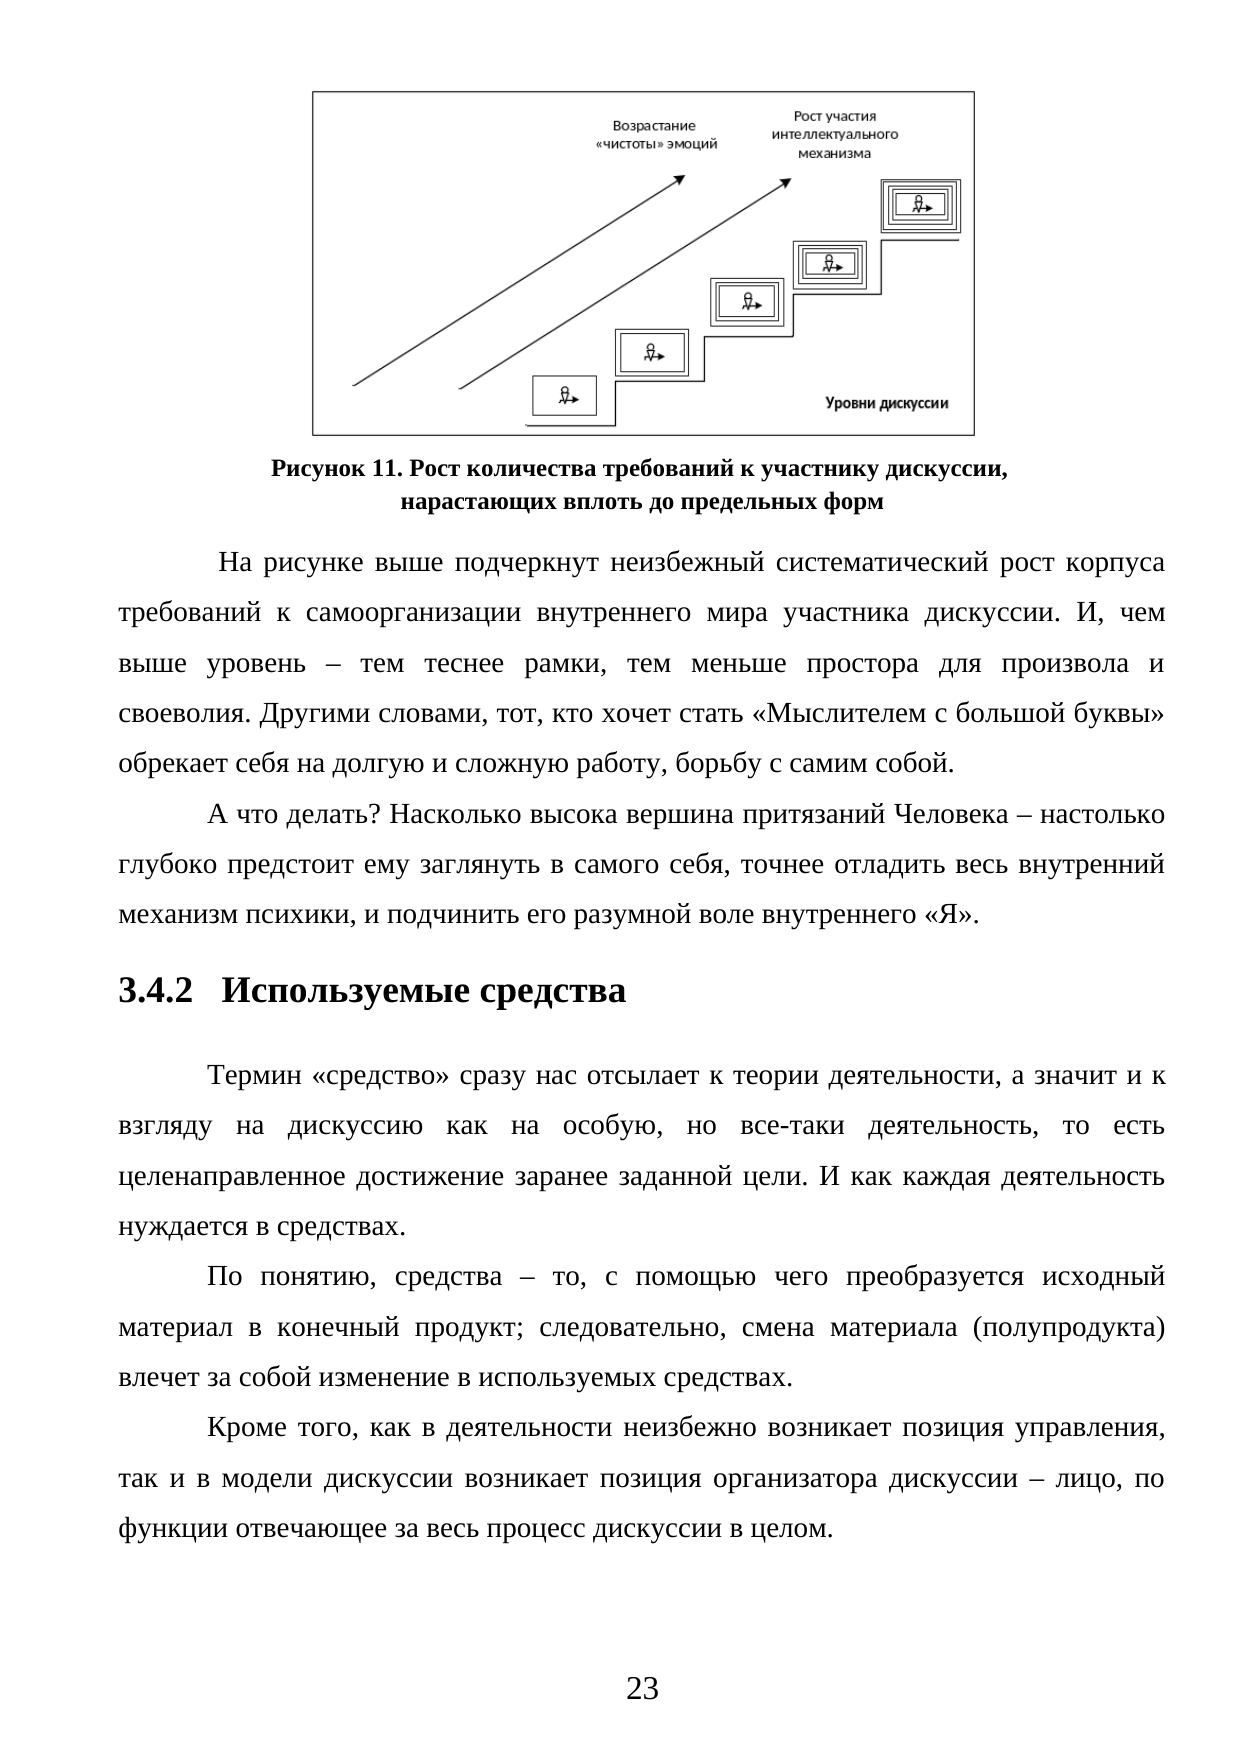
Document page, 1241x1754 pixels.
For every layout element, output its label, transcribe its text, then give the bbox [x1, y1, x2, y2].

subtitle Используемые средства [118, 967, 1167, 1011]
text А что делать? Насколько высока вершина притязаний Человека – настолько глубоко предстоит ему заглянуть в самого себя, точнее отладить весь внутренний механизм психики, и подчинить его разумной воле внутреннего «Я». [118, 796, 1167, 930]
text Термин «средство» сразу нас отсылает к теории деятельности, а значит и к взгляду на дискуссию как на особую, но все-таки деятельность, то есть целенаправленное достижение заранее заданной цели. И как каждая деятельность нуждается в средствах. [118, 1057, 1167, 1242]
text Кроме того, как в деятельности неизбежно возникает позиция управления, так и в модели дискуссии возникает позиция организатора дискуссии – лицо, по функции отвечающее за весь процесс дискуссии в целом. [118, 1409, 1167, 1543]
text На рисунке выше подчеркнут неизбежный систематический рост корпуса требований к самоорганизации внутреннего мира участника дискуссии. И, чем выше уровень – тем теснее рамки, тем меньше простора для произвола и своеволия. Другими словами, тот, кто хочет стать «Мыслителем с большой буквы» обрекает себя на долгую и сложную работу, борьбу с самим собой. [118, 544, 1167, 779]
text По понятию, средства – то, с помощью чего преобразуется исходный материал в конечный продукт; следовательно, смена материала (полупродукта) влечет за собой изменение в используемых средствах. [118, 1258, 1167, 1393]
